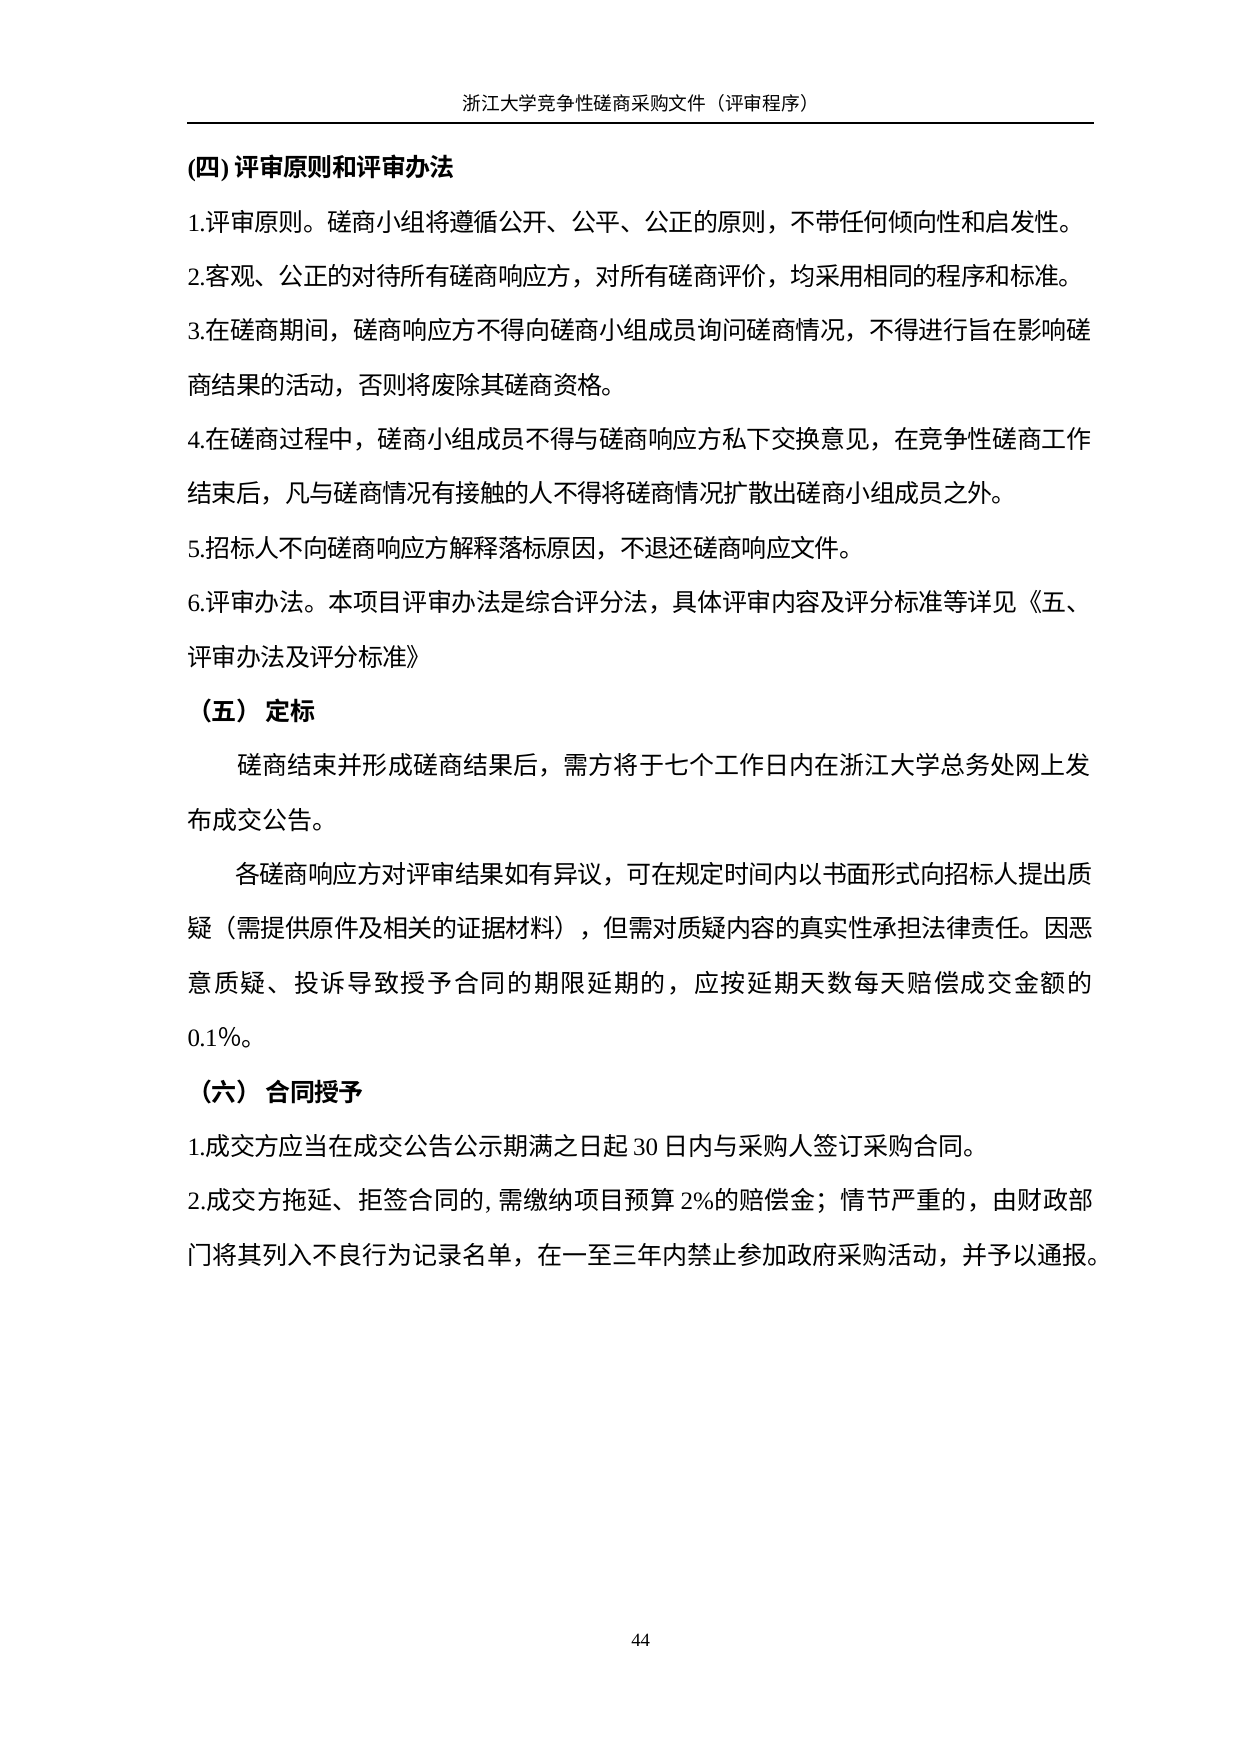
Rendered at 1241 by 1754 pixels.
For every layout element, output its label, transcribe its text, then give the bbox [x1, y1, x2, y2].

text 1.评审原则。磋商小组将遵循公开、公平、公正的原则，不带任何倾向性和启发性。 [187, 202, 1094, 238]
text 各磋商响应方对评审结果如有异议，可在规定时间内以书面形式向招标人提出质疑（需提供原件及相关的证据材料），但需对质疑内容的真实性承担法律责任。因恶意质疑、投诉导致授予合同的期限延期的，应按延期天数每天赔偿成交金额的0.1％。 [187, 854, 1094, 1054]
text 3.在磋商期间，磋商响应方不得向磋商小组成员询问磋商情况，不得进行旨在影响磋商结果的活动，否则将废除其磋商资格。 [187, 311, 1094, 401]
text （五） 定标 [187, 691, 1094, 728]
text 2.成交方拖延、拒签合同的, 需缴纳项目预算2%的赔偿金；情节严重的，由财政部门将其列入不良行为记录名单，在一至三年内禁止参加政府采购活动，并予以通报。 [187, 1181, 1094, 1271]
text 磋商结束并形成磋商结果后，需方将于七个工作日内在浙江大学总务处网上发布成交公告。 [187, 746, 1094, 836]
text 1.成交方应当在成交公告公示期满之日起30日内与采购人签订采购合同。 [187, 1126, 1094, 1163]
text 2.客观、公正的对待所有磋商响应方，对所有磋商评价，均采用相同的程序和标准。 [187, 256, 1094, 293]
text (四) 评审原则和评审办法 [187, 148, 1094, 184]
text （六） 合同授予 [187, 1072, 1094, 1108]
text 5.招标人不向磋商响应方解释落标原因，不退还磋商响应文件。 [187, 528, 1094, 564]
text 4.在磋商过程中，磋商小组成员不得与磋商响应方私下交换意见，在竞争性磋商工作结束后，凡与磋商情况有接触的人不得将磋商情况扩散出磋商小组成员之外。 [187, 419, 1094, 510]
text 6.评审办法。本项目评审办法是综合评分法，具体评审内容及评分标准等详见《五、评审办法及评分标准》 [187, 583, 1094, 673]
